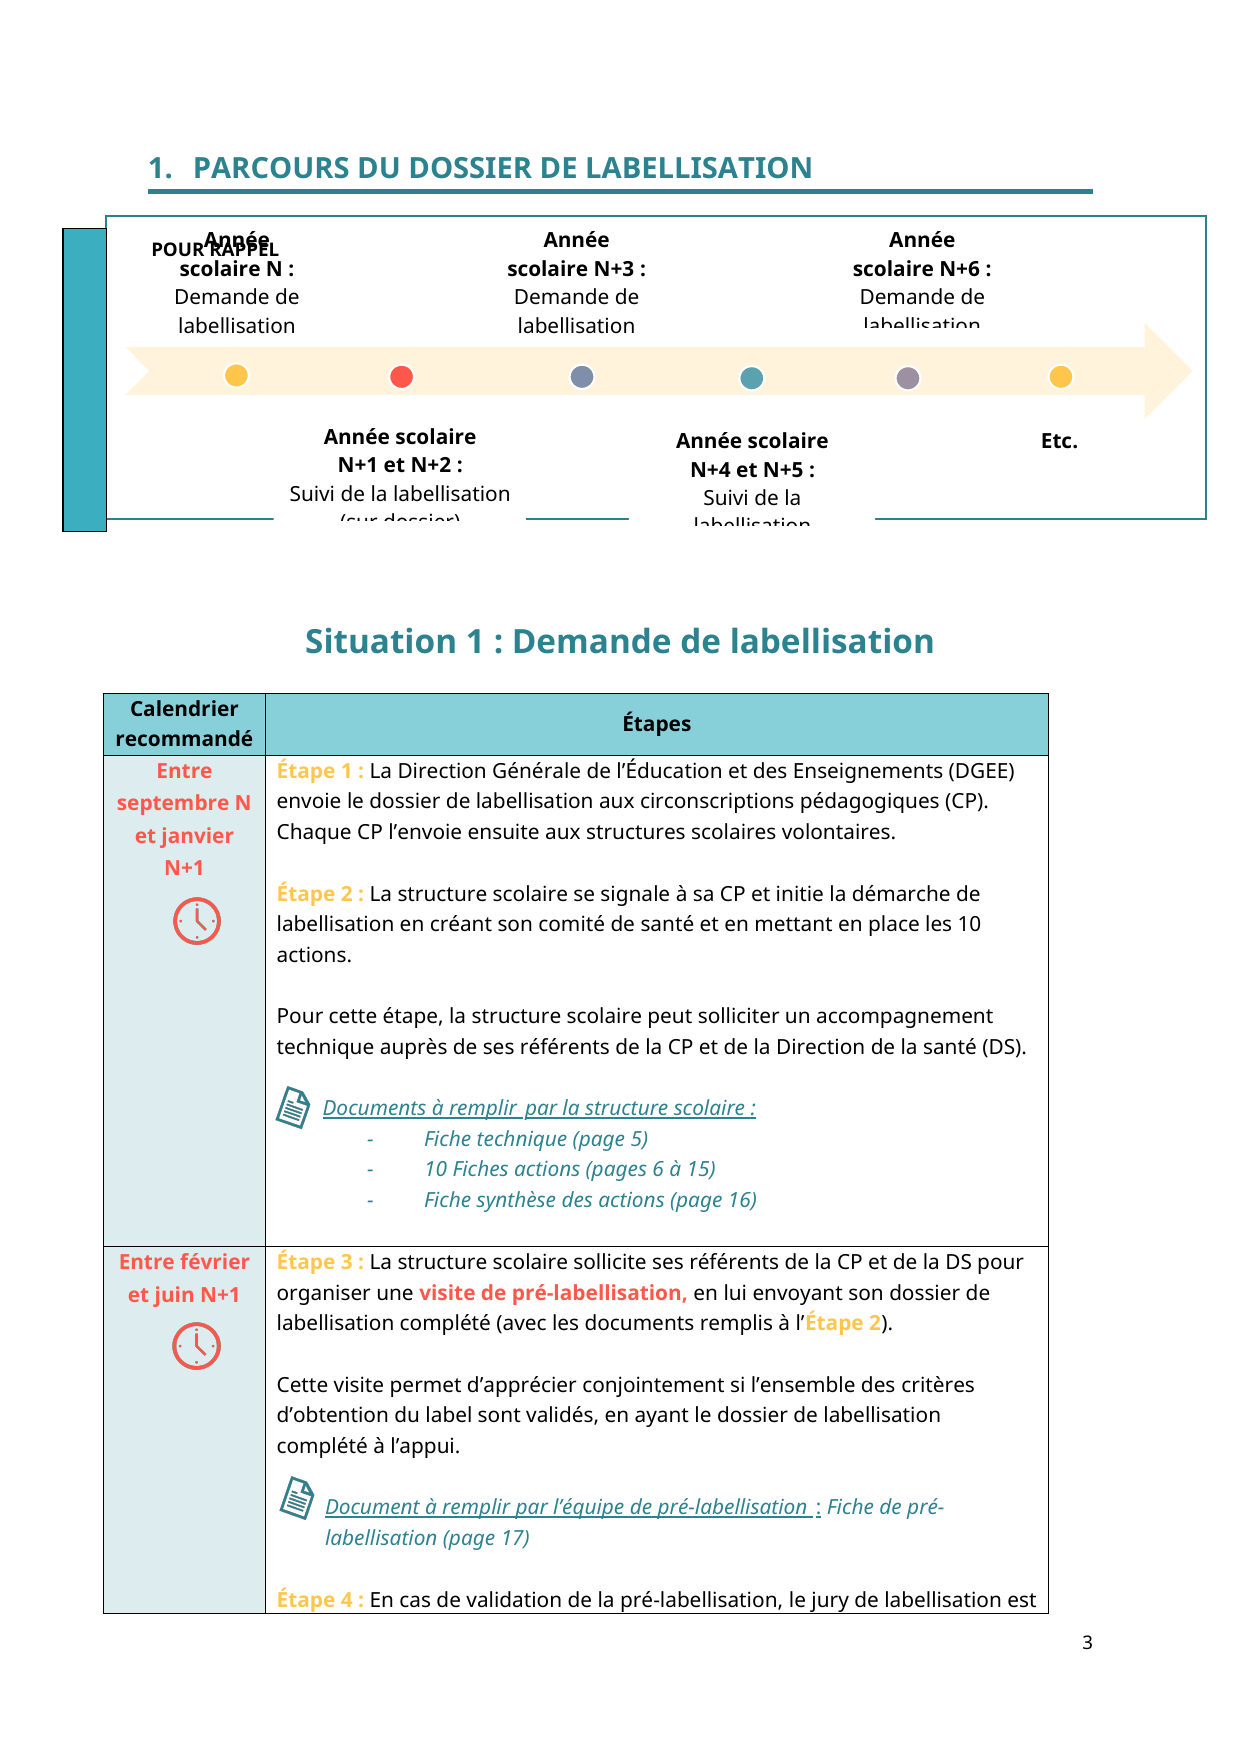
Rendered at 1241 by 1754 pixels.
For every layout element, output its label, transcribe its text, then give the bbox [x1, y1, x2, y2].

table_cell Entre septembre N et janvier N+1 [104, 756, 265, 1246]
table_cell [266, 1584, 1048, 1613]
picture [166, 1316, 227, 1376]
text Situation 1 : Demande de labellisation [148, 618, 1093, 663]
table_cell Étape 1 : La Direction Générale de l’Éducation et des Enseignements (DGEE) envoie le dossier de labellisation aux circonscriptions pédagogiques (CP). Chaque CP l’envoie ensuite aux structures scolaires volontaires. [266, 756, 1048, 878]
table_cell Entre février et juin N+1 [104, 1247, 265, 1613]
picture [272, 1471, 325, 1525]
table_header Étapes [266, 694, 1048, 755]
picture [268, 1081, 321, 1134]
table_cell Étape 2 : La structure scolaire se signale à sa CP et initie la démarche de labellisation en créant son comité de santé et en mettant en place les 10 actions. Pour cette étape, la structure scolaire peut solliciter un accompagnement technique auprès de ses référents de la CP et de la Direction de la santé (DS). Documents à remplir par la structure scolaire : Fiche technique (page 5) 10 Fiches actions (pages 6 à 15) Fiche synthèse des actions (page 16) [266, 878, 1048, 1246]
table_header Calendrier recommandé [104, 694, 265, 755]
table_cell Étape 3 : La structure scolaire sollicite ses référents de la CP et de la DS pour organiser une visite de pré-labellisation, en lui envoyant son dossier de labellisation complété (avec les documents remplis à l’Étape 2). Cette visite permet d’apprécier conjointement si l’ensemble des critères d’obtention du label sont validés, en ayant le dossier de labellisation complété à l’appui. Document à remplir par l’équipe de pré-labellisation : Fiche de pré-labellisation (page 17) [266, 1247, 1048, 1584]
picture [167, 891, 227, 951]
subtitle PARCOURS DU DOSSIER DE LABELLISATION [148, 148, 1093, 189]
